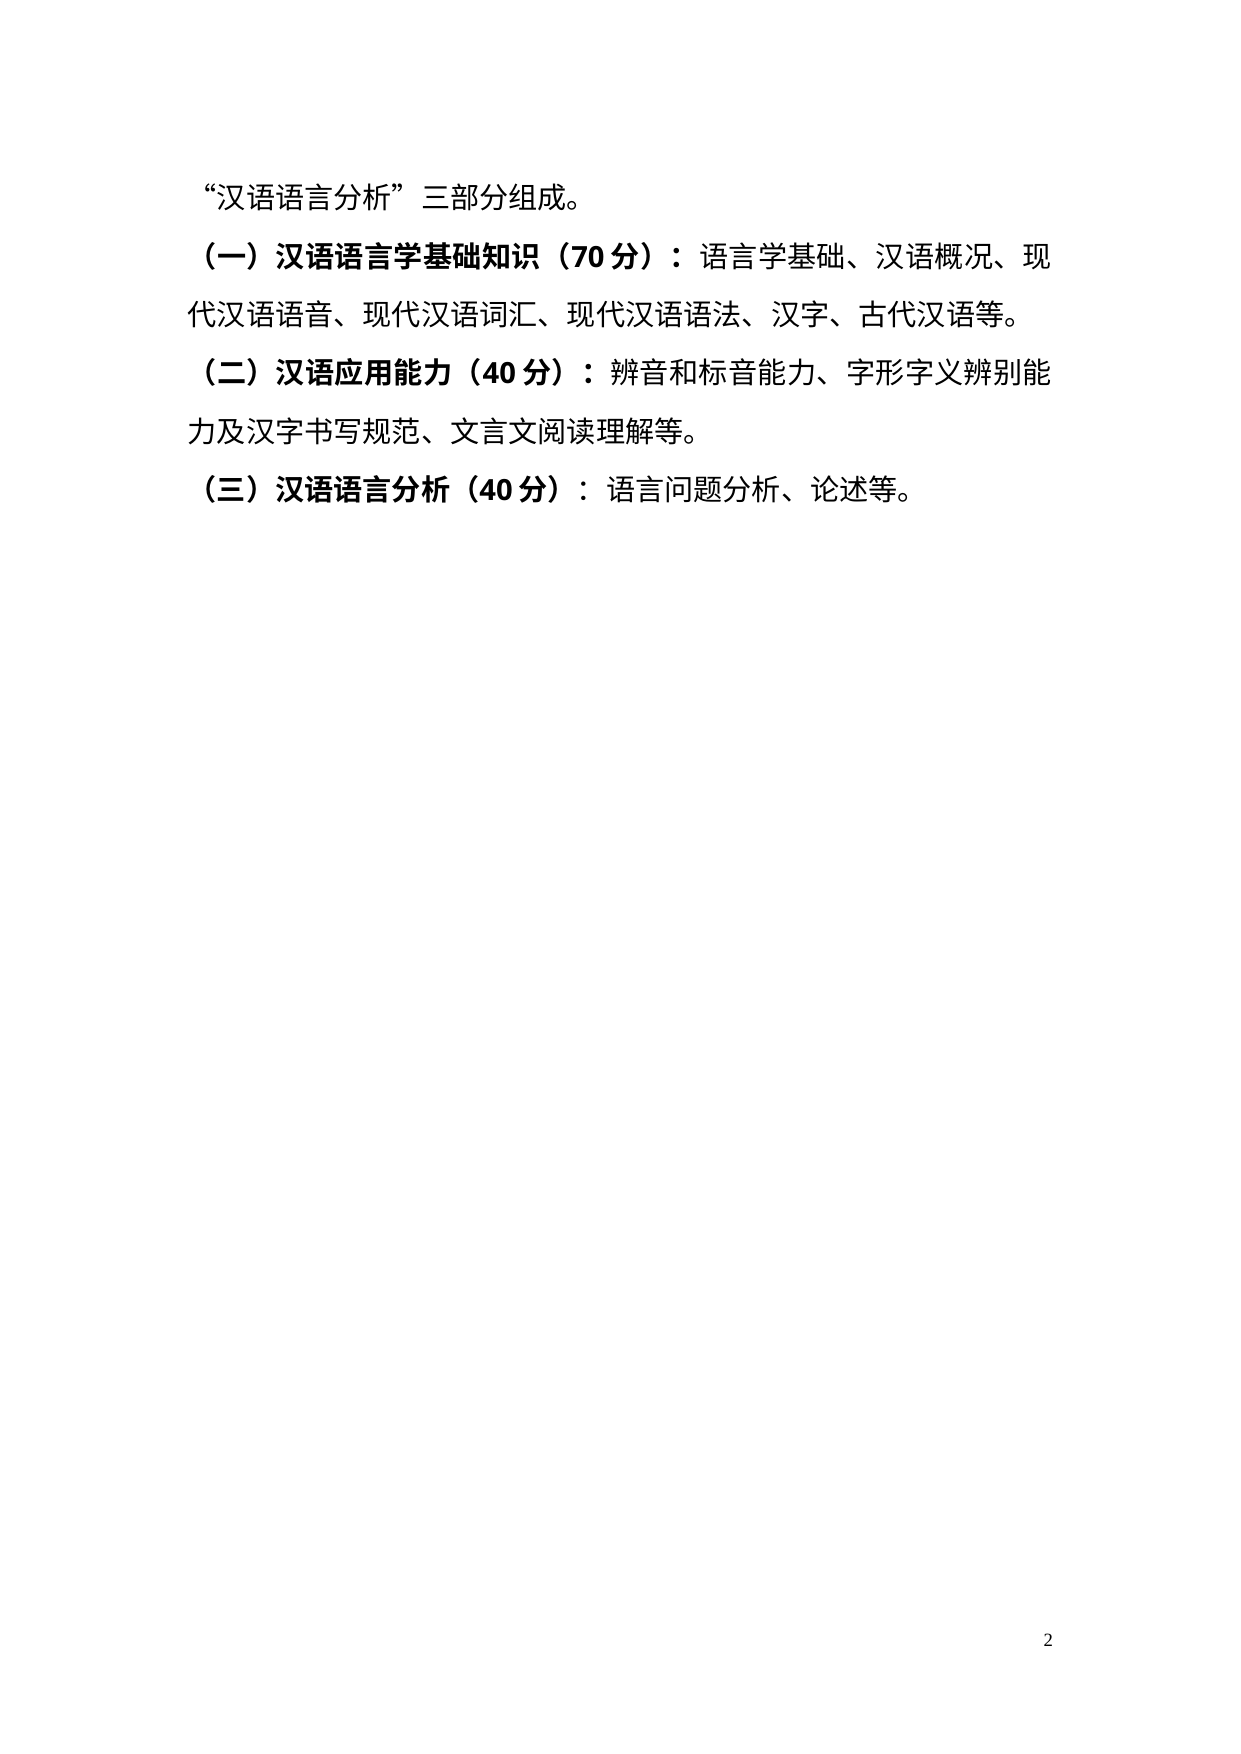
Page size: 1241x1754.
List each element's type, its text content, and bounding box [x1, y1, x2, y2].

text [187, 162, 1053, 220]
text （一）汉语语言学基础知识（70分）：语言学基础、汉语概况、现代汉语语音、现代汉语词汇、现代汉语语法、汉字、古代汉语等。 [187, 220, 1053, 337]
text （三）汉语语言分析（40分）：语言问题分析、论述等。 [187, 454, 1053, 512]
text （二）汉语应用能力（40分）：辨音和标音能力、字形字义辨别能力及汉字书写规范、文言文阅读理解等。 [187, 337, 1053, 454]
